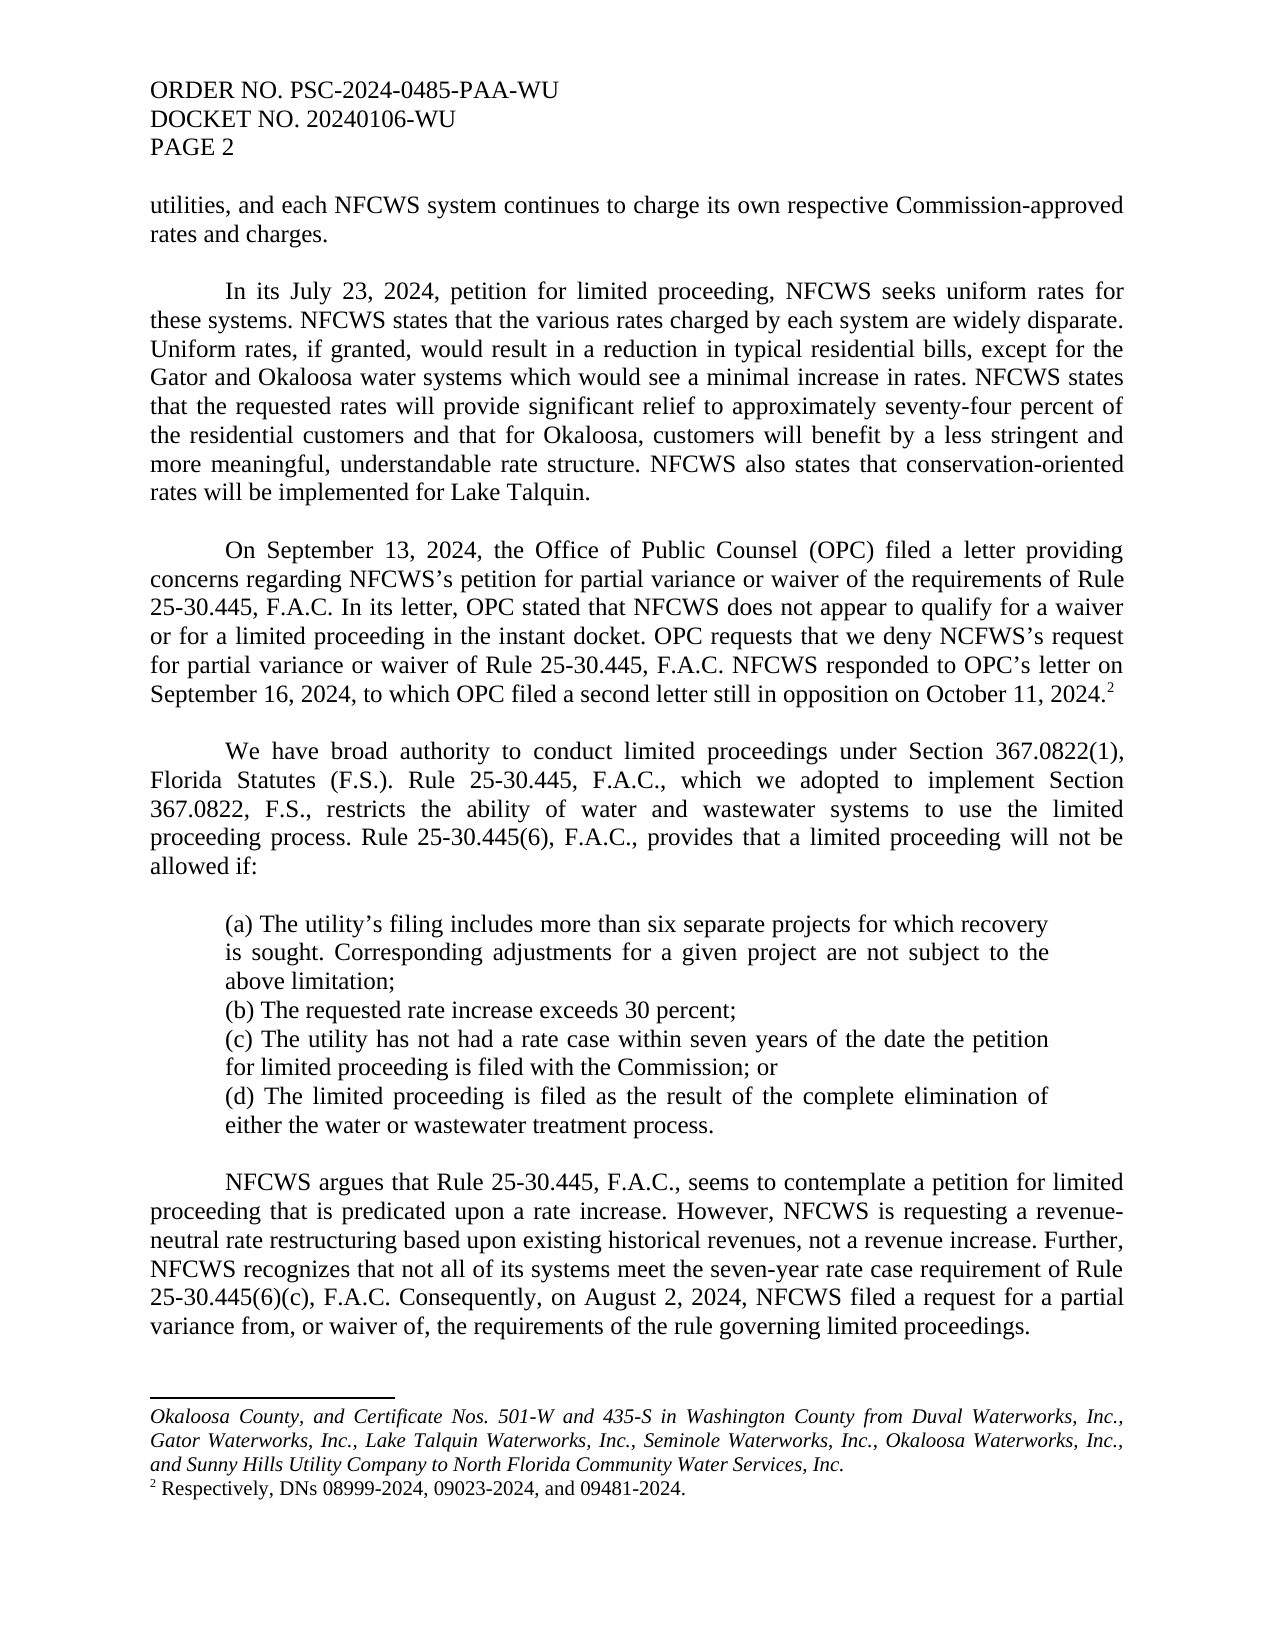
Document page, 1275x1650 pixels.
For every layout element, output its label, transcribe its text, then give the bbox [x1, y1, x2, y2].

text (d) The limited proceeding is filed as the result of the complete elimination of either the water or wastewater treatment process. [225, 1081, 1050, 1139]
text (c) The utility has not had a rate case within seven years of the date the petition for limited proceeding is filed with the Commission; or [225, 1024, 1050, 1081]
text NFCWS argues that Rule 25-30.445, F.A.C., seems to contemplate a petition for limited proceeding that is predicated upon a rate increase. However, NFCWS is requesting a revenue-neutral rate restructuring based upon existing historical revenues, not a revenue increase. Further, NFCWS recognizes that not all of its systems meet the seven-year rate case requirement of Rule 25-30.445(6)(c), F.A.C. Consequently, on August 2, 2024, NFCWS filed a request for a partial variance from, or waiver of, the requirements of the rule governing limited proceedings. [150, 1167, 1125, 1340]
text In its July 23, 2024, petition for limited proceeding, NFCWS seeks uniform rates for these systems. NFCWS states that the various rates charged by each system are widely disparate. Uniform rates, if granted, would result in a reduction in typical residential bills, except for the Gator and Okaloosa water systems which would see a minimal increase in rates. NFCWS states that the requested rates will provide significant relief to approximately seventy-four percent of the residential customers and that for Okaloosa, customers will benefit by a less stringent and more meaningful, understandable rate structure. NFCWS also states that conservation-oriented rates will be implemented for Lake Talquin. [150, 276, 1125, 506]
text On September 13, 2024, the Office of Public Counsel (OPC) filed a letter providing concerns regarding NFCWS’s petition for partial variance or waiver of the requirements of Rule 25-30.445, F.A.C. In its letter, OPC stated that NFCWS does not appear to qualify for a waiver or for a limited proceeding in the instant docket. OPC requests that we deny NCFWS’s request for partial variance or waiver of Rule 25-30.445, F.A.C. NFCWS responded to OPC’s letter on September 16, 2024, to which OPC filed a second letter still in opposition on October 11, 2024. [150, 535, 1125, 707]
text (a) The utility’s filing includes more than six separate projects for which recovery is sought. Corresponding adjustments for a given project are not subject to the above limitation; [225, 909, 1050, 995]
text We have broad authority to conduct limited proceedings under Section 367.0822(1), Florida Statutes (F.S.). Rule 25-30.445, F.A.C., which we adopted to implement Section 367.0822, F.S., restricts the ability of water and wastewater systems to use the limited proceeding process. Rule 25-30.445(6), F.A.C., provides that a limited proceeding will not be allowed if: [150, 736, 1125, 880]
text (b) The requested rate increase exceeds 30 percent; [225, 995, 1050, 1024]
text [150, 190, 1125, 247]
